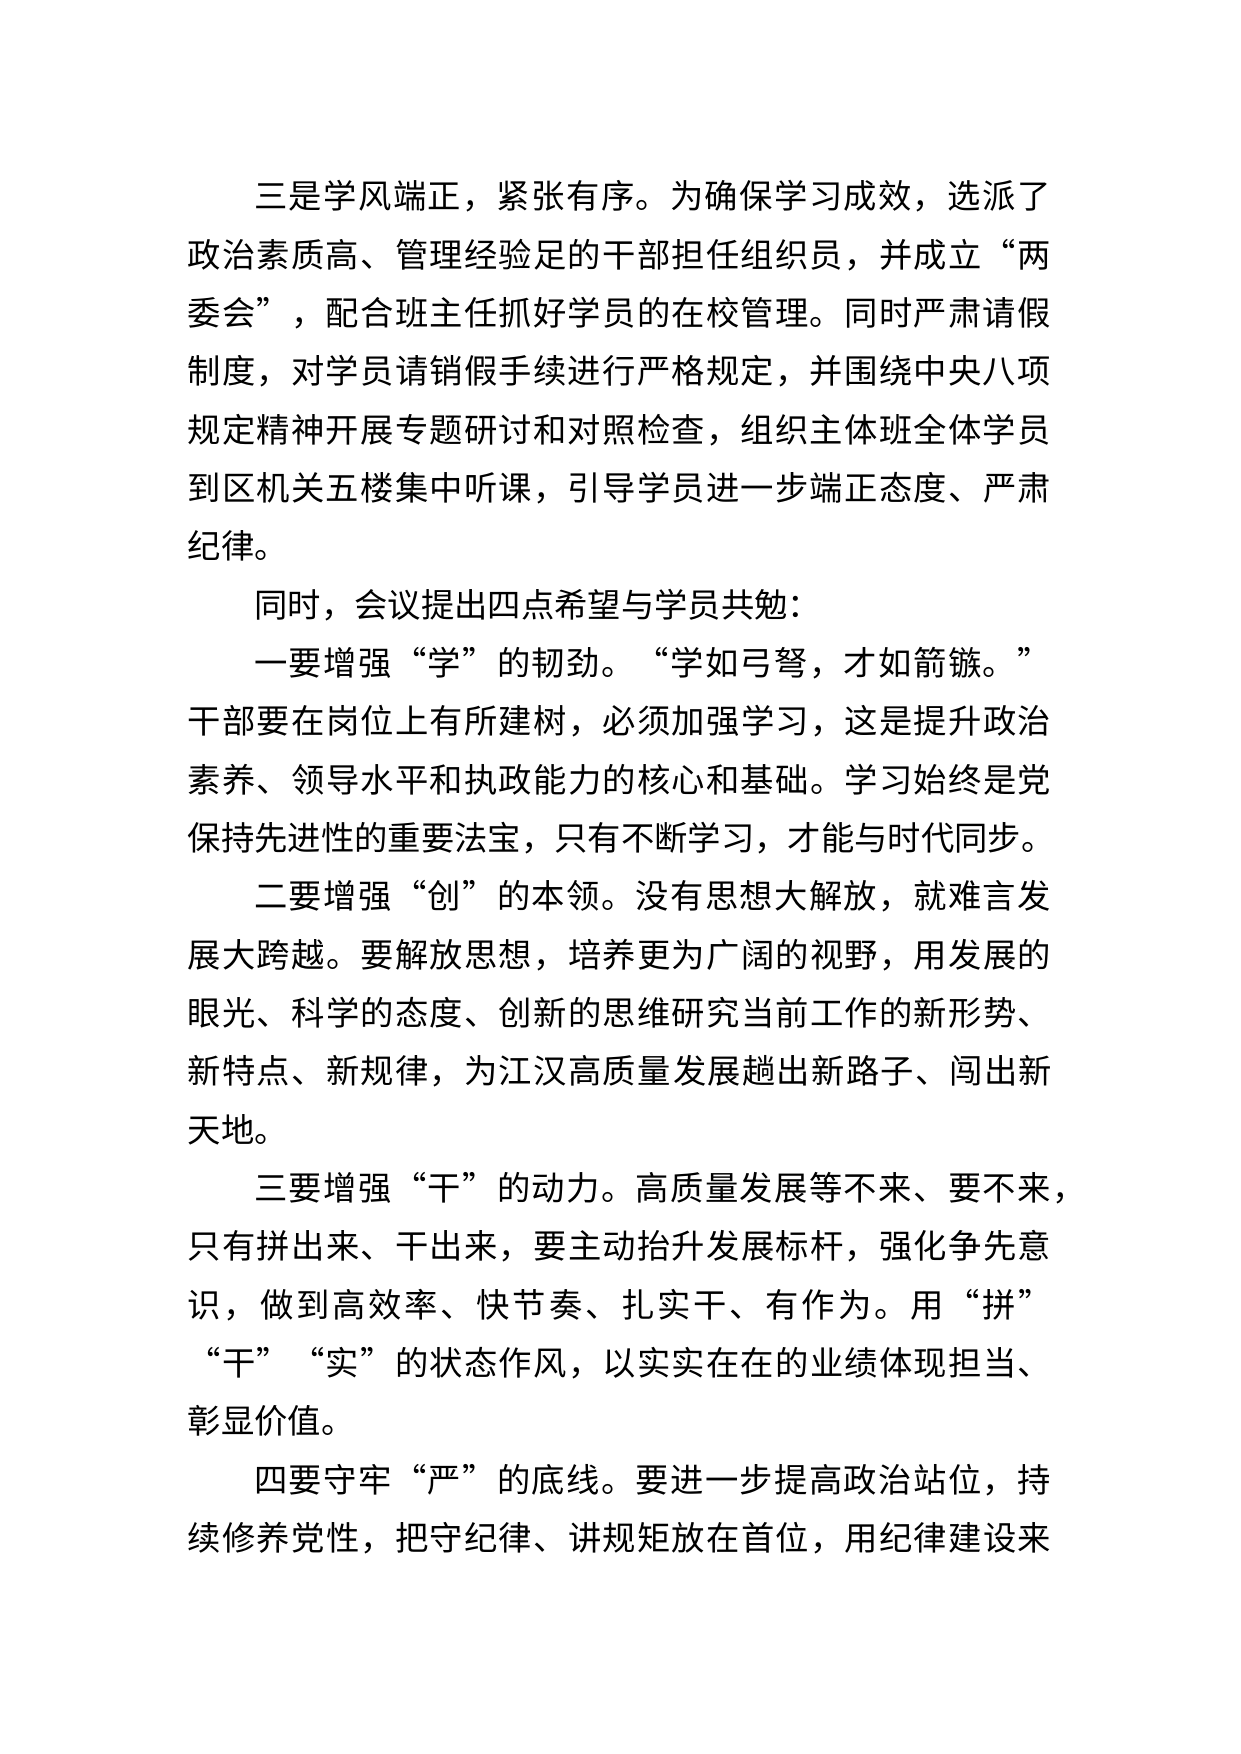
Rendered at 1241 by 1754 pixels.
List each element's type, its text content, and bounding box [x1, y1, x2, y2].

text 同时，会议提出四点希望与学员共勉： [187, 570, 1053, 629]
text 三要增强“干”的动力。高质量发展等不来、要不来，只有拼出来、干出来，要主动抬升发展标杆，强化争先意识，做到高效率、快节奏、扎实干、有作为。用“拼”“干”“实”的状态作风，以实实在在的业绩体现担当、彰显价值。 [187, 1154, 1053, 1445]
text 二要增强“创”的本领。没有思想大解放，就难言发展大跨越。要解放思想，培养更为广阔的视野，用发展的眼光、科学的态度、创新的思维研究当前工作的新形势、新特点、新规律，为江汉高质量发展趟出新路子、闯出新天地。 [187, 862, 1053, 1154]
text 一要增强“学”的韧劲。“学如弓弩，才如箭镞。”干部要在岗位上有所建树，必须加强学习，这是提升政治素养、领导水平和执政能力的核心和基础。学习始终是党保持先进性的重要法宝，只有不断学习，才能与时代同步。 [187, 629, 1053, 862]
text 三是学风端正，紧张有序。为确保学习成效，选派了政治素质高、管理经验足的干部担任组织员，并成立“两委会”，配合班主任抓好学员的在校管理。同时严肃请假制度，对学员请销假手续进行严格规定，并围绕中央八项规定精神开展专题研讨和对照检查，组织主体班全体学员到区机关五楼集中听课，引导学员进一步端正态度、严肃纪律。 [187, 162, 1053, 570]
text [187, 1445, 1053, 1562]
